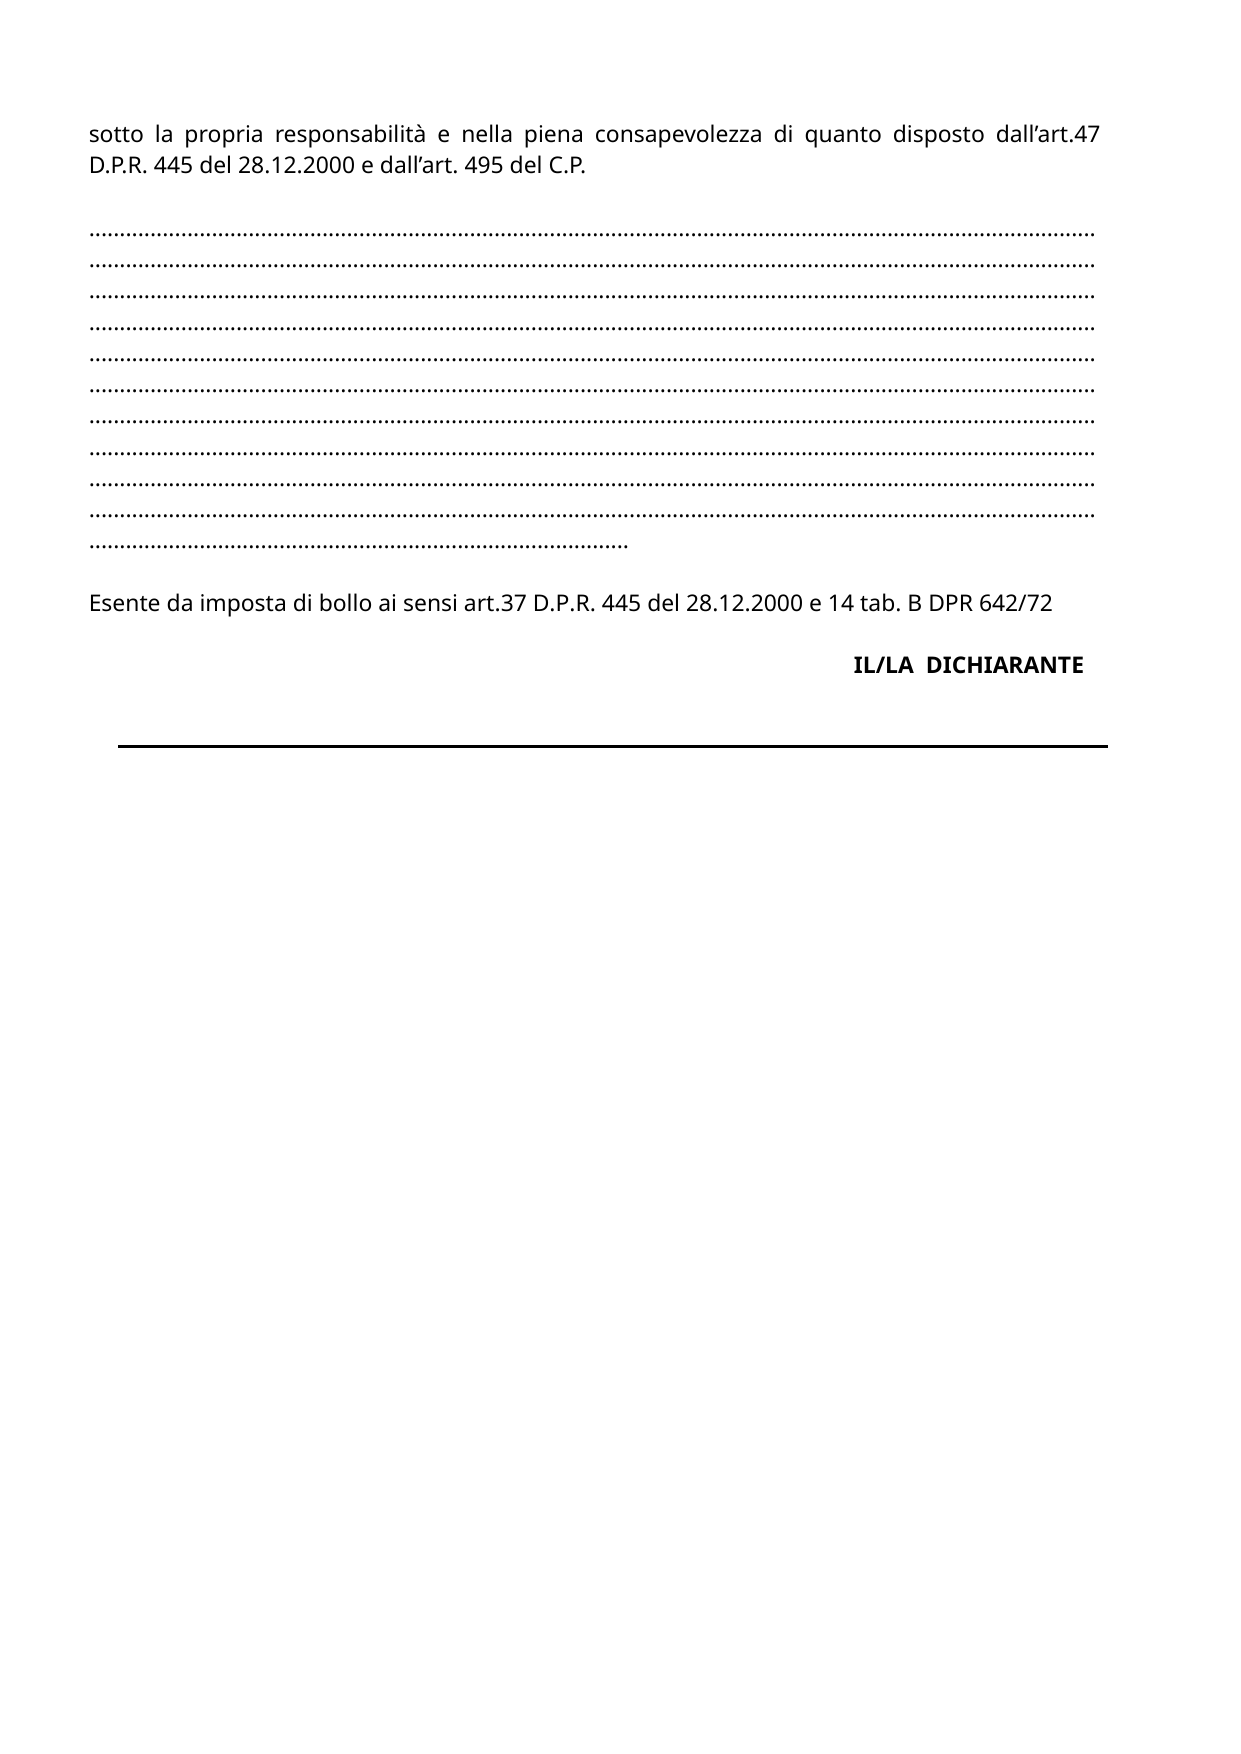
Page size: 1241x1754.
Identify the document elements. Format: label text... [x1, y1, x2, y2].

subtitle Esente da imposta di bollo ai sensi art.37 D.P.R. 445 del 28.12.2000 e 14 tab. B DPR 642/72 [88, 587, 1122, 618]
text ................................................................................................................................................................................................................................................................................................................................................................................................................................................................................................................................................................................................................................................................................................................................................................................................................................................................................................................................................................................................................................................................................................................................................................................................................................................................................................................................................................................................................................................................................................................................................................................................................................................................................................................................................................................................ [88, 212, 1102, 556]
text IL/LA DICHIARANTE [118, 649, 1108, 681]
text sotto la propria responsabilità e nella piena consapevolezza di quanto disposto dall’art.47 D.P.R. 445 del 28.12.2000 e dall’art. 495 del C.P. [88, 118, 1102, 181]
